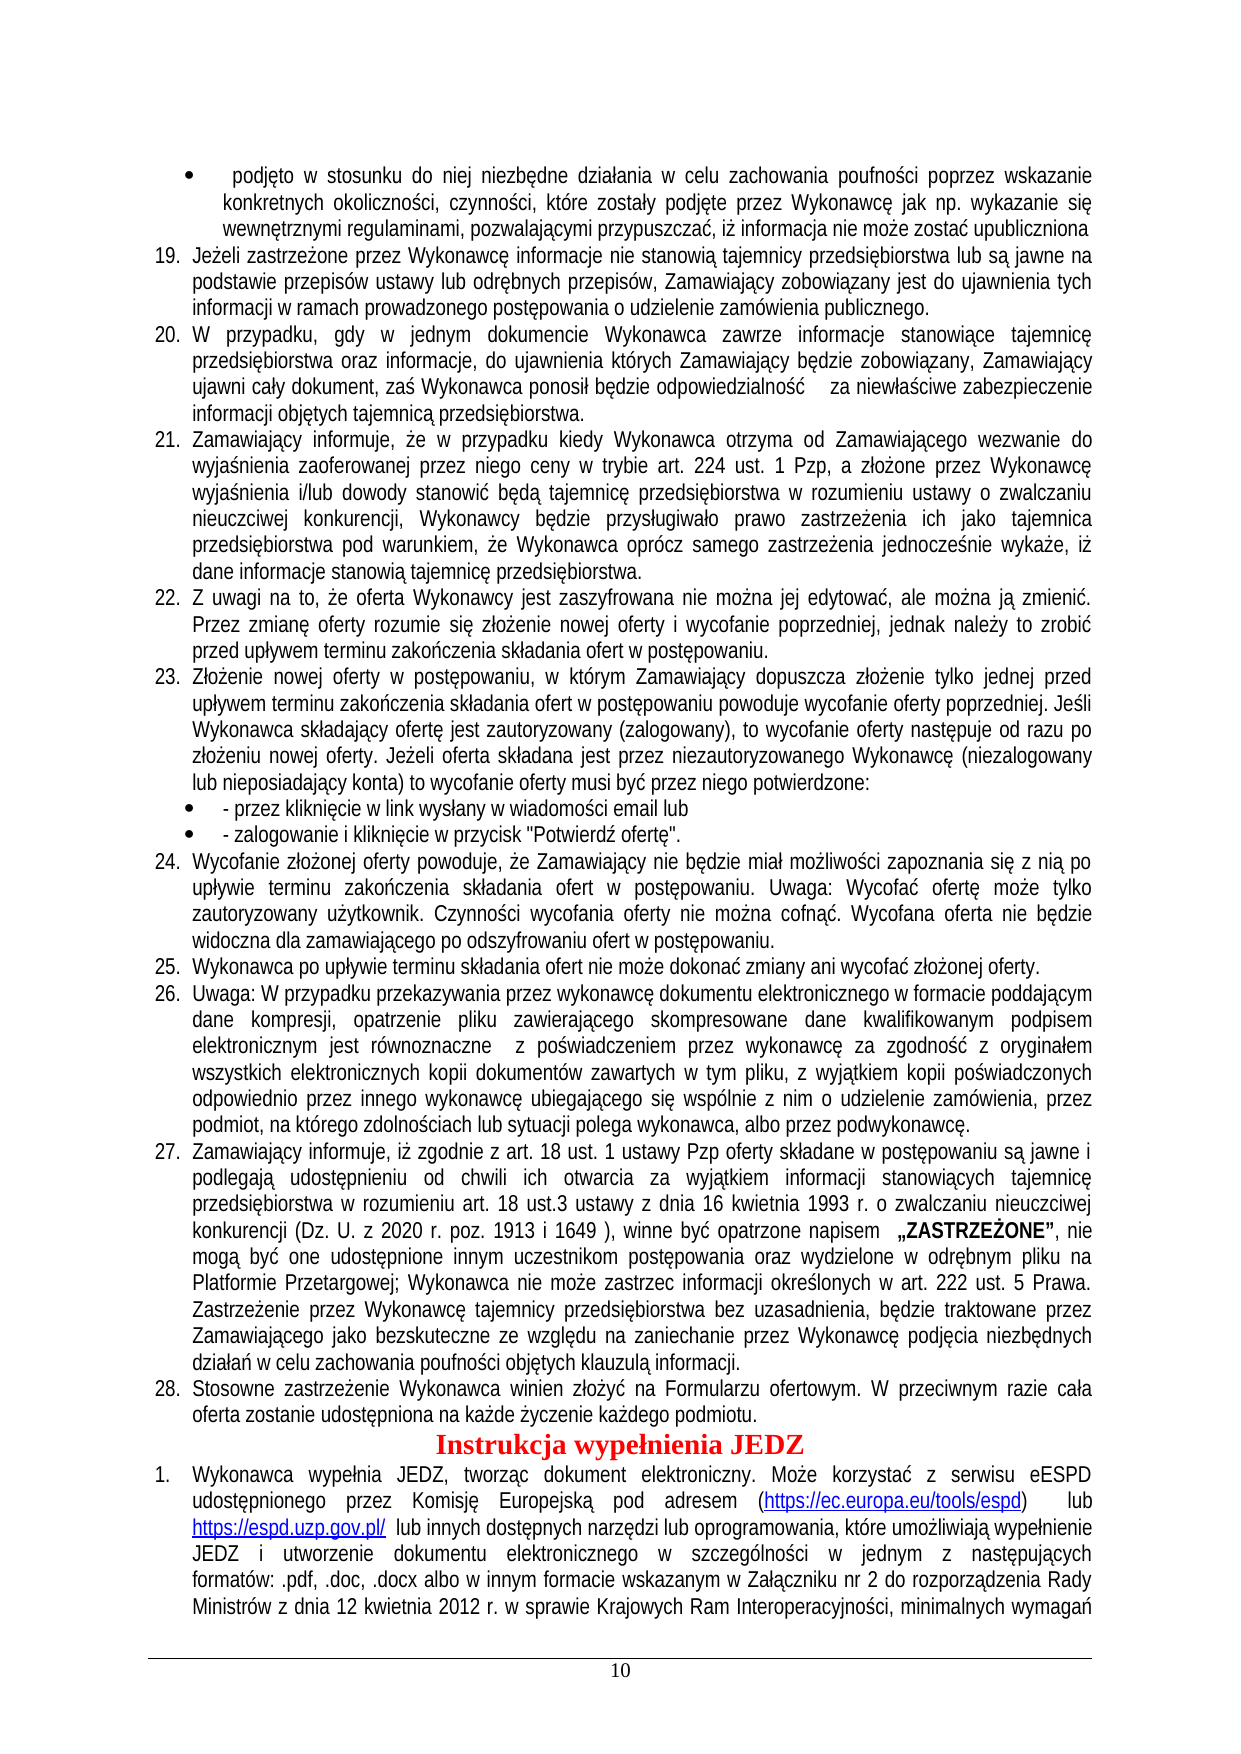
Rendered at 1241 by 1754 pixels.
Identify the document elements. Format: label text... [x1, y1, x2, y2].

subtitle Instrukcja wypełnienia JEDZ [148, 1427, 1092, 1461]
list Zamawiający informuje, iż zgodnie z art. 18 ust. 1 ustawy Pzp oferty składane w postępowaniu są jawne i podlegają udostępnieniu od chwili ich otwarcia za wyjątkiem informacji stanowiących tajemnicę przedsiębiorstwa w rozumieniu art. 18 ust.3 ustawy z dnia 16 kwietnia 1993 r. o zwalczaniu nieuczciwej konkurencji (Dz. U. z 2020 r. poz. 1913 i 1649 ), winne być opatrzone napisem „ZASTRZEŻONE”, nie mogą być one udostępnione innym uczestnikom postępowania oraz wydzielone w odrębnym pliku na Platformie Przetargowej; Wykonawca nie może zastrzec informacji określonych w art. 222 ust. 5 Prawa. Zastrzeżenie przez Wykonawcę tajemnicy przedsiębiorstwa bez uzasadnienia, będzie traktowane przez Zamawiającego jako bezskuteczne ze względu na zaniechanie przez Wykonawcę podjęcia niezbędnych działań w celu zachowania poufności objętych klauzulą informacji. [154, 1138, 1092, 1375]
list Wycofanie złożonej oferty powoduje, że Zamawiający nie będzie miał możliwości zapoznania się z nią po upływie terminu zakończenia składania ofert w postępowaniu. Uwaga: Wycofać ofertę może tylko zautoryzowany użytkownik. Czynności wycofania oferty nie można cofnąć. Wycofana oferta nie będzie widoczna dla zamawiającego po odszyfrowaniu ofert w postępowaniu. [154, 848, 1092, 953]
list Uwaga: W przypadku przekazywania przez wykonawcę dokumentu elektronicznego w formacie poddającym dane kompresji, opatrzenie pliku zawierającego skompresowane dane kwalifikowanym podpisem elektronicznym jest równoznaczne z poświadczeniem przez wykonawcę za zgodność z oryginałem wszystkich elektronicznych kopii dokumentów zawartych w tym pliku, z wyjątkiem kopii poświadczonych odpowiednio przez innego wykonawcę ubiegającego się wspólnie z nim o udzielenie zamówienia, przez podmiot, na którego zdolnościach lub sytuacji polega wykonawca, albo przez podwykonawcę. [154, 979, 1092, 1138]
list Stosowne zastrzeżenie Wykonawca winien złożyć na Formularzu ofertowym. W przeciwnym razie cała oferta zostanie udostępniona na każde życzenie każdego podmiotu. [154, 1375, 1092, 1427]
list Zamawiający informuje, że w przypadku kiedy Wykonawca otrzyma od Zamawiającego wezwanie do wyjaśnienia zaoferowanej przez niego ceny w trybie art. 224 ust. 1 Pzp, a złożone przez Wykonawcę wyjaśnienia i/lub dowody stanowić będą tajemnicę przedsiębiorstwa w rozumieniu ustawy o zwalczaniu nieuczciwej konkurencji, Wykonawcy będzie przysługiwało prawo zastrzeżenia ich jako tajemnica przedsiębiorstwa pod warunkiem, że Wykonawca oprócz samego zastrzeżenia jednocześnie wykaże, iż dane informacje stanowią tajemnicę przedsiębiorstwa. [154, 426, 1092, 584]
list Wykonawca po upływie terminu składania ofert nie może dokonać zmiany ani wycofać złożonej oferty. [154, 953, 1092, 979]
list - zalogowanie i kliknięcie w przycisk "Potwierdź ofertę". [185, 821, 1092, 848]
list Z uwagi na to, że oferta Wykonawcy jest zaszyfrowana nie można jej edytować, ale można ją zmienić. Przez zmianę oferty rozumie się złożenie nowej oferty i wycofanie poprzedniej, jednak należy to zrobić przed upływem terminu zakończenia składania ofert w postępowaniu. [154, 584, 1092, 663]
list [154, 1461, 1092, 1619]
list - przez kliknięcie w link wysłany w wiadomości email lub [185, 795, 1092, 821]
list Złożenie nowej oferty w postępowaniu, w którym Zamawiający dopuszcza złożenie tylko jednej przed upływem terminu zakończenia składania ofert w postępowaniu powoduje wycofanie oferty poprzedniej. Jeśli Wykonawca składający ofertę jest zautoryzowany (zalogowany), to wycofanie oferty następuje od razu po złożeniu nowej oferty. Jeżeli oferta składana jest przez niezautoryzowanego Wykonawcę (niezalogowany lub nieposiadający konta) to wycofanie oferty musi być przez niego potwierdzone: [154, 663, 1092, 795]
list podjęto w stosunku do niej niezbędne działania w celu zachowania poufności poprzez wskazanie konkretnych okoliczności, czynności, które zostały podjęte przez Wykonawcę jak np. wykazanie się wewnętrznymi regulaminami, pozwalającymi przypuszczać, iż informacja nie może zostać upubliczniona [185, 162, 1092, 242]
list Jeżeli zastrzeżone przez Wykonawcę informacje nie stanowią tajemnicy przedsiębiorstwa lub są jawne na podstawie przepisów ustawy lub odrębnych przepisów, Zamawiający zobowiązany jest do ujawnienia tych informacji w ramach prowadzonego postępowania o udzielenie zamówienia publicznego. [154, 242, 1092, 321]
list W przypadku, gdy w jednym dokumencie Wykonawca zawrze informacje stanowiące tajemnicę przedsiębiorstwa oraz informacje, do ujawnienia których Zamawiający będzie zobowiązany, Zamawiający ujawni cały dokument, zaś Wykonawca ponosił będzie odpowiedzialność za niewłaściwe zabezpieczenie informacji objętych tajemnicą przedsiębiorstwa. [154, 321, 1092, 426]
